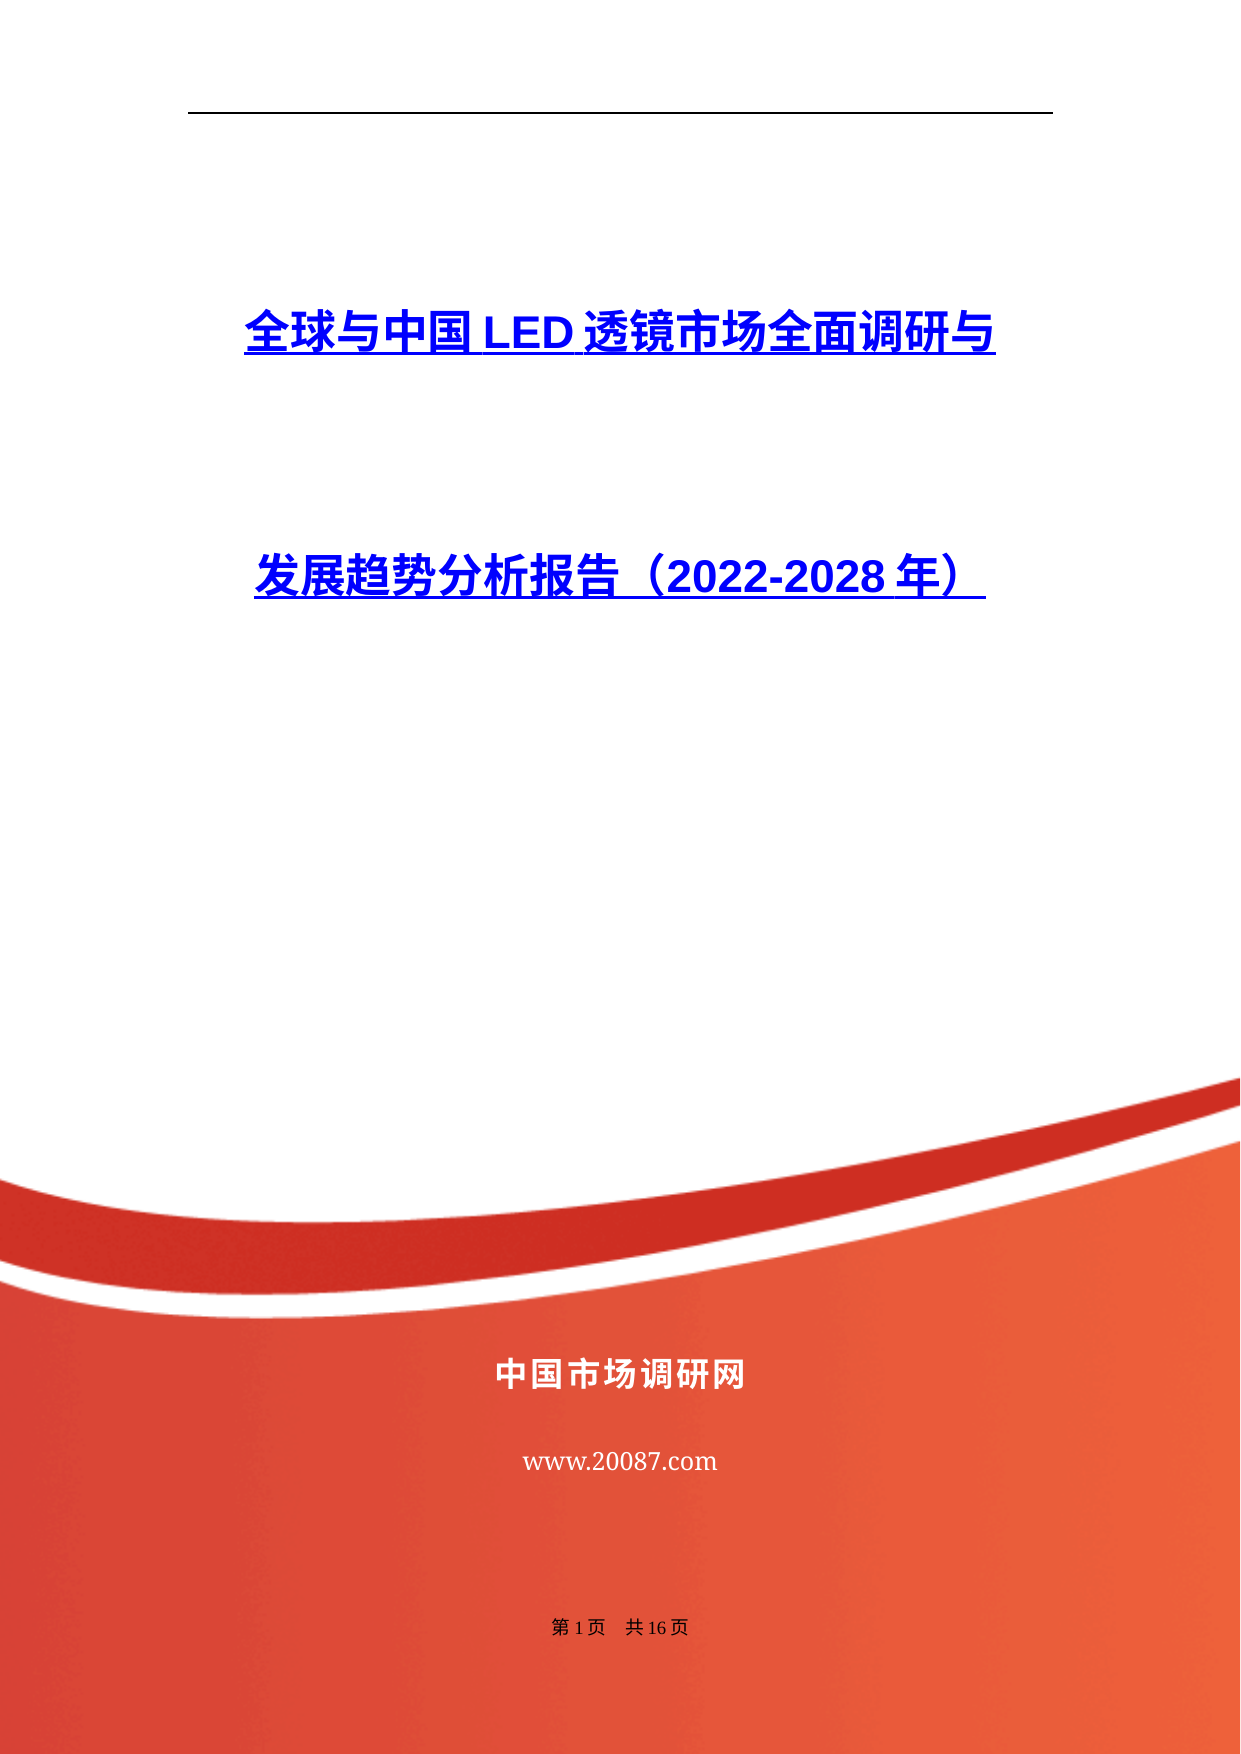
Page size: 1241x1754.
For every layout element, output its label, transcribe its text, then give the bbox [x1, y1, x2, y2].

subtitle 中国市场调研网 [187, 1339, 1053, 1404]
picture [0, 1006, 1241, 1754]
table_header 全球与中国LED透镜市场全面调研与发展趋势分析报告（2022-2028年） [188, 207, 1053, 773]
text www.20087.com [187, 1428, 1053, 1493]
